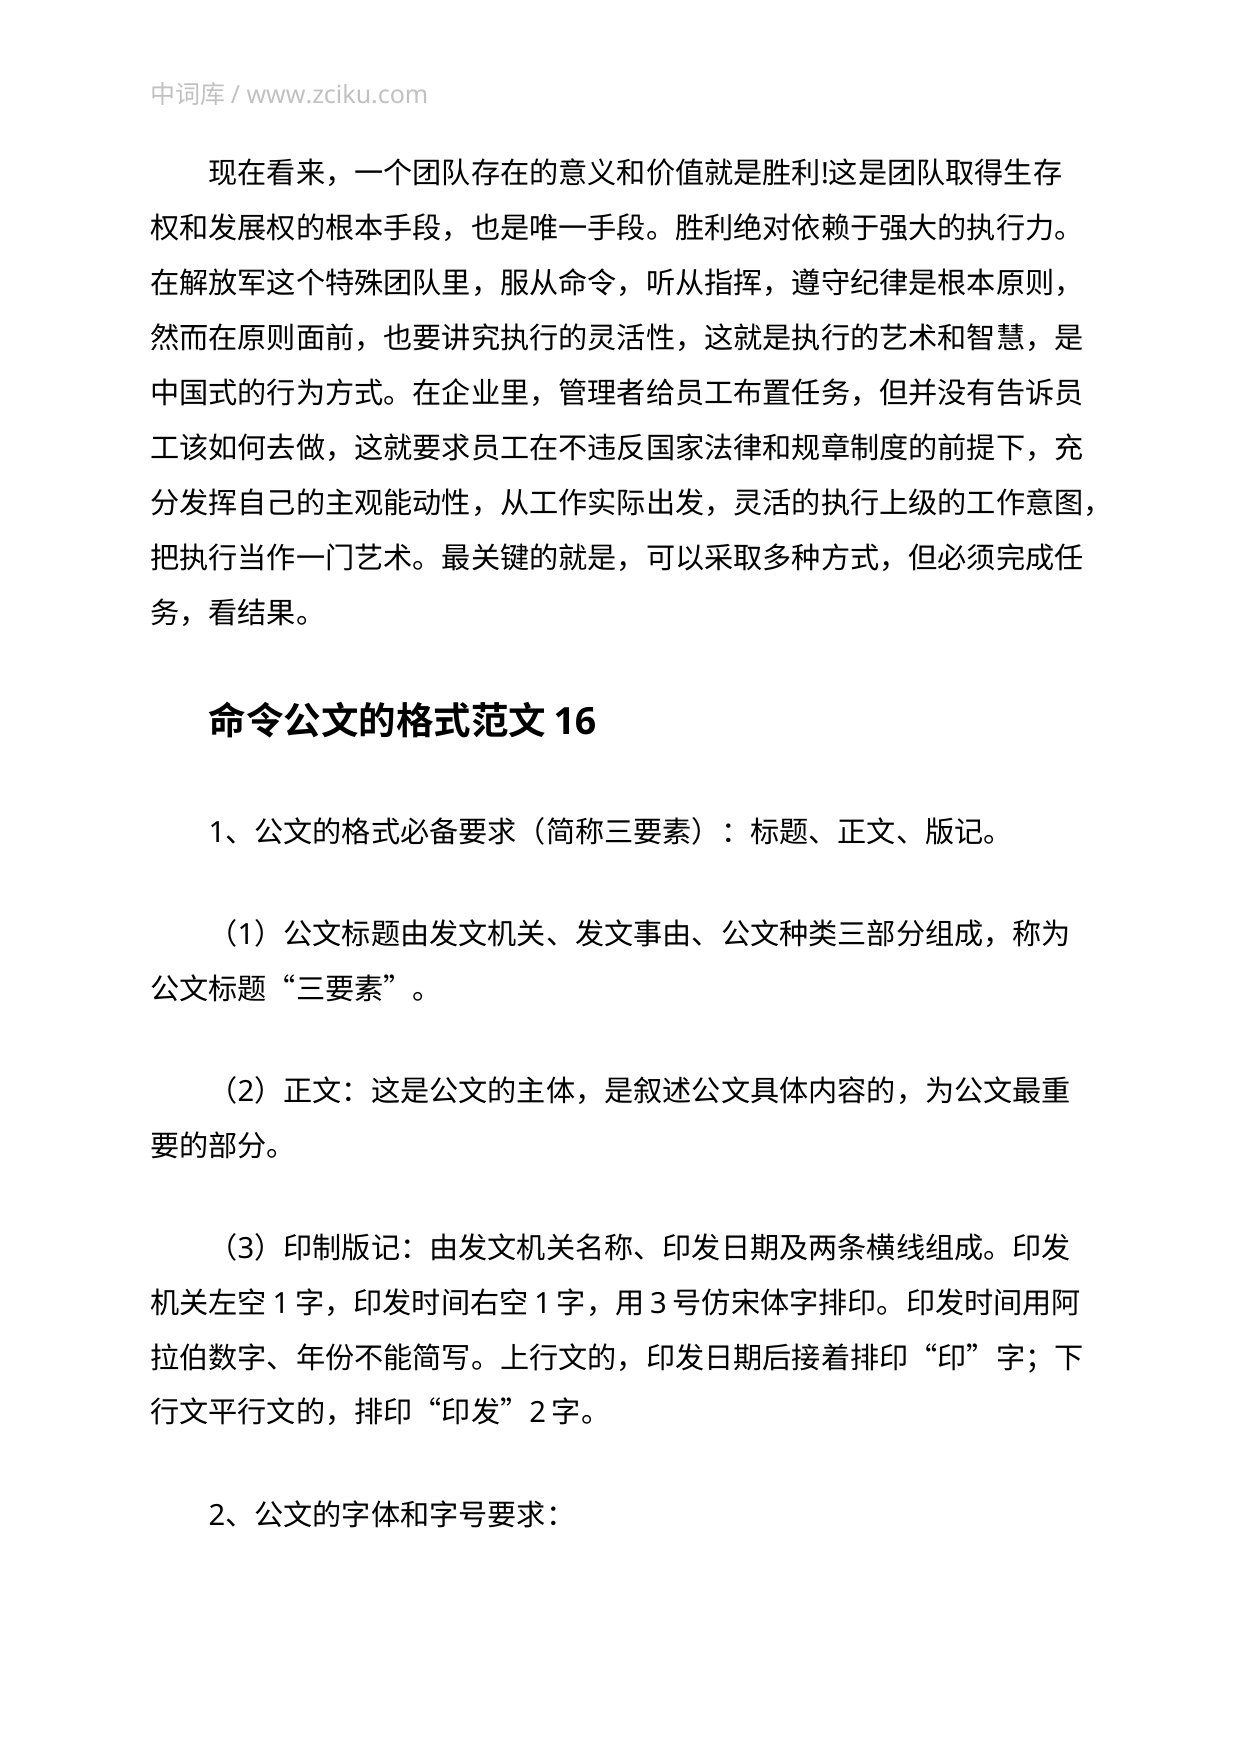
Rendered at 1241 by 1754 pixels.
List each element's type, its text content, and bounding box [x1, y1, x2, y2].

text （2）正文：这是公文的主体，是叙述公文具体内容的，为公文最重要的部分。 [150, 1067, 1090, 1165]
text 1、公文的格式必备要求（简称三要素）：标题、正文、版记。 [150, 809, 1090, 851]
text 2、公文的字体和字号要求： [150, 1491, 1090, 1533]
text 命令公文的格式范文16 [150, 691, 1090, 746]
text 现在看来，一个团队存在的意义和价值就是胜利!这是团队取得生存权和发展权的根本手段，也是唯一手段。胜利绝对依赖于强大的执行力。在解放军这个特殊团队里，服从命令，听从指挥，遵守纪律是根本原则，然而在原则面前，也要讲究执行的灵活性，这就是执行的艺术和智慧，是中国式的行为方式。在企业里，管理者给员工布置任务，但并没有告诉员工该如何去做，这就要求员工在不违反国家法律和规章制度的前提下，充分发挥自己的主观能动性，从工作实际出发，灵活的执行上级的工作意图，把执行当作一门艺术。最关键的就是，可以采取多种方式，但必须完成任务，看结果。 [150, 150, 1090, 632]
text （3）印制版记：由发文机关名称、印发日期及两条横线组成。印发机关左空1字，印发时间右空1字，用3号仿宋体字排印。印发时间用阿拉伯数字、年份不能简写。上行文的，印发日期后接着排印“印”字；下行文平行文的，排印“印发”2字。 [150, 1224, 1090, 1431]
text （1）公文标题由发文机关、发文事由、公文种类三部分组成，称为公文标题“三要素”。 [150, 911, 1090, 1008]
